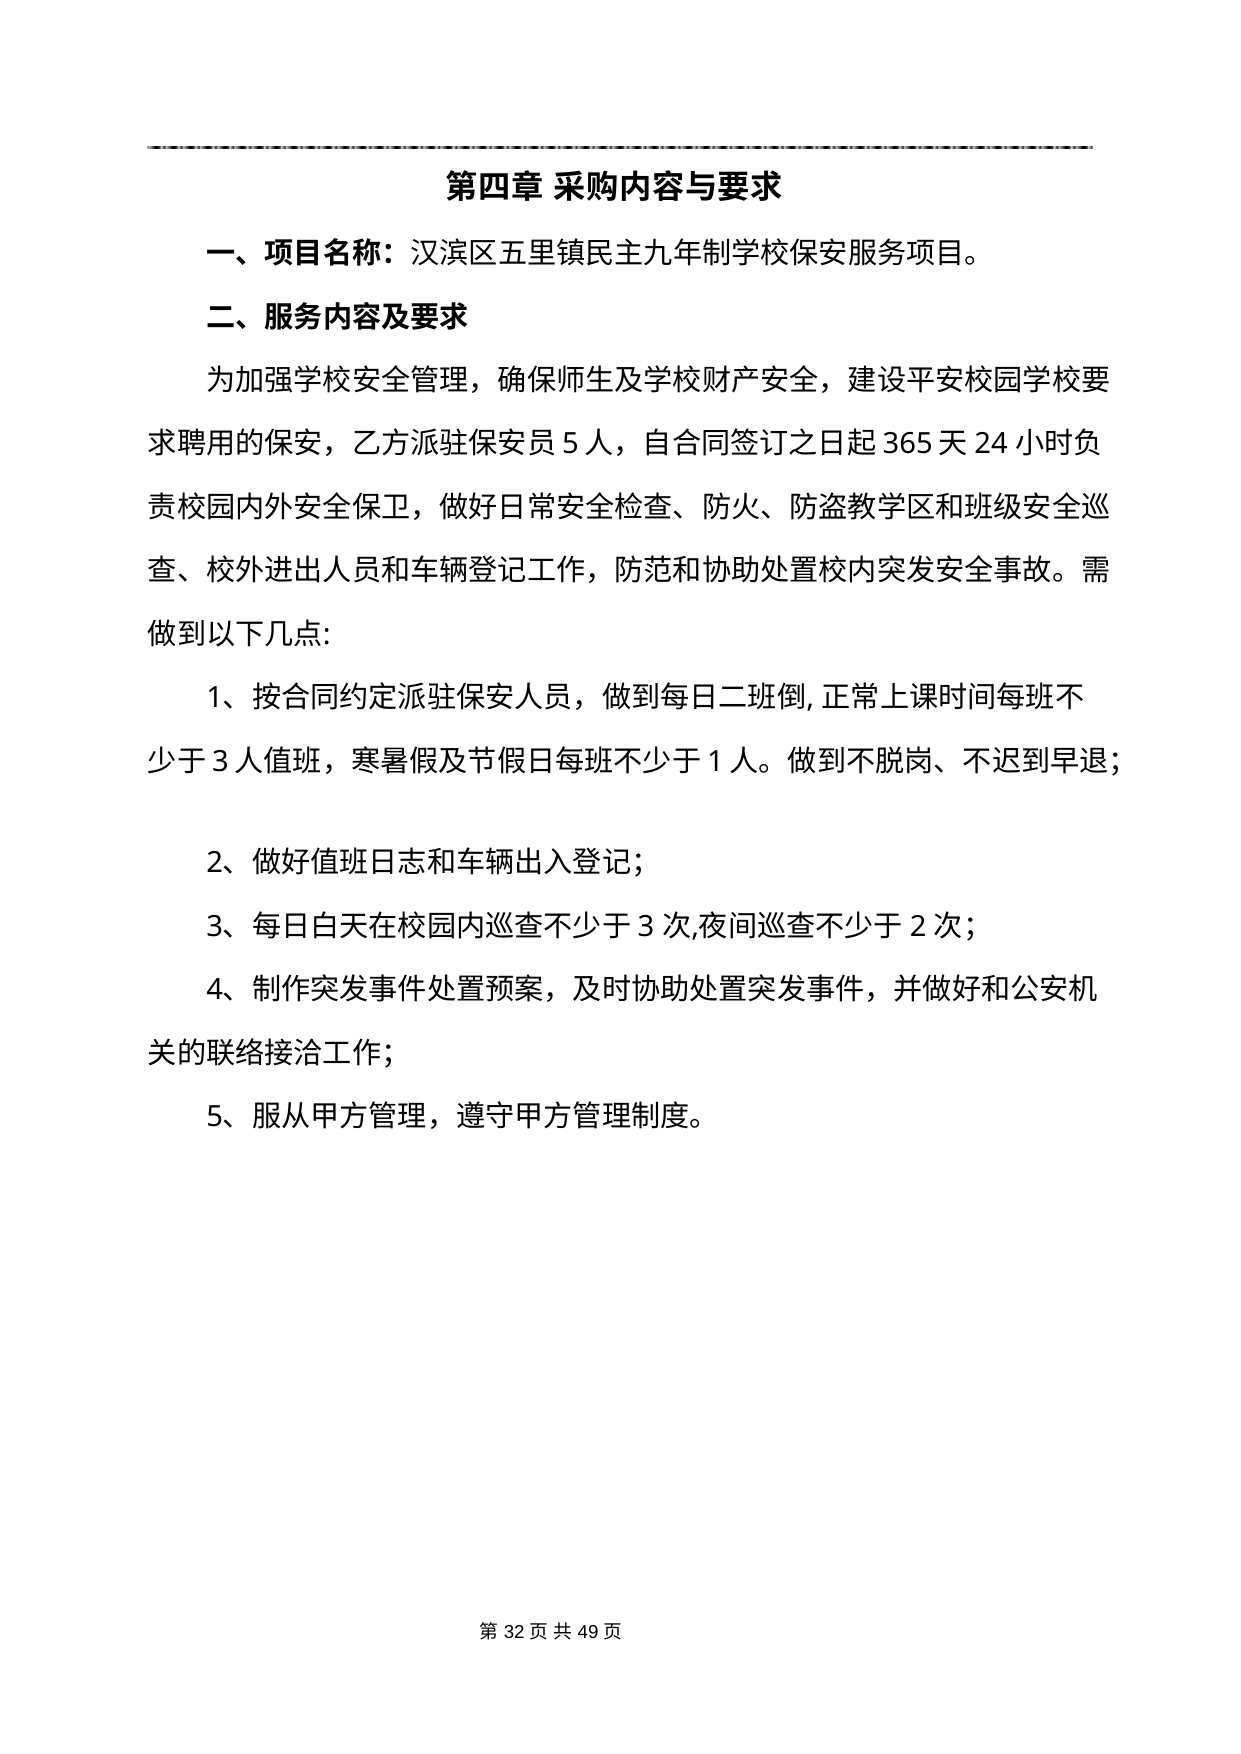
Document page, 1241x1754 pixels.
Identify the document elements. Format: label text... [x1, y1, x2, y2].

text 二、服务内容及要求 [148, 293, 1112, 335]
text 4、制作突发事件处置预案，及时协助处置突发事件，并做好和公安机关的联络接洽工作； [148, 966, 1112, 1072]
text 为加强学校安全管理，确保师生及学校财产安全，建设平安校园学校要求聘用的保安，乙方派驻保安员5人，自合同签订之日起 365天 24 小时负责校园内外安全保卫，做好日常安全检查、防火、防盗教学区和班级安全巡查、校外进出人员和车辆登记工作，防范和协助处置校内突发安全事故。需做到以下几点: [148, 357, 1112, 653]
text 1、按合同约定派驻保安人员，做到每日二班倒, 正常上课时间每班不少于3人值班，寒暑假及节假日每班不少于1人。做到不脱岗、不迟到早退； [148, 674, 1112, 826]
text 5、服从甲方管理，遵守甲方管理制度。 [148, 1093, 1112, 1135]
text 3、每日白天在校园内巡查不少于 3 次,夜间巡查不少于 2 次； [148, 902, 1112, 945]
text 一、项目名称：汉滨区五里镇民主九年制学校保安服务项目。 [148, 230, 1112, 272]
text 第四章 采购内容与要求 [446, 164, 1112, 208]
text 2、做好值班日志和车辆出入登记； [148, 839, 1112, 881]
